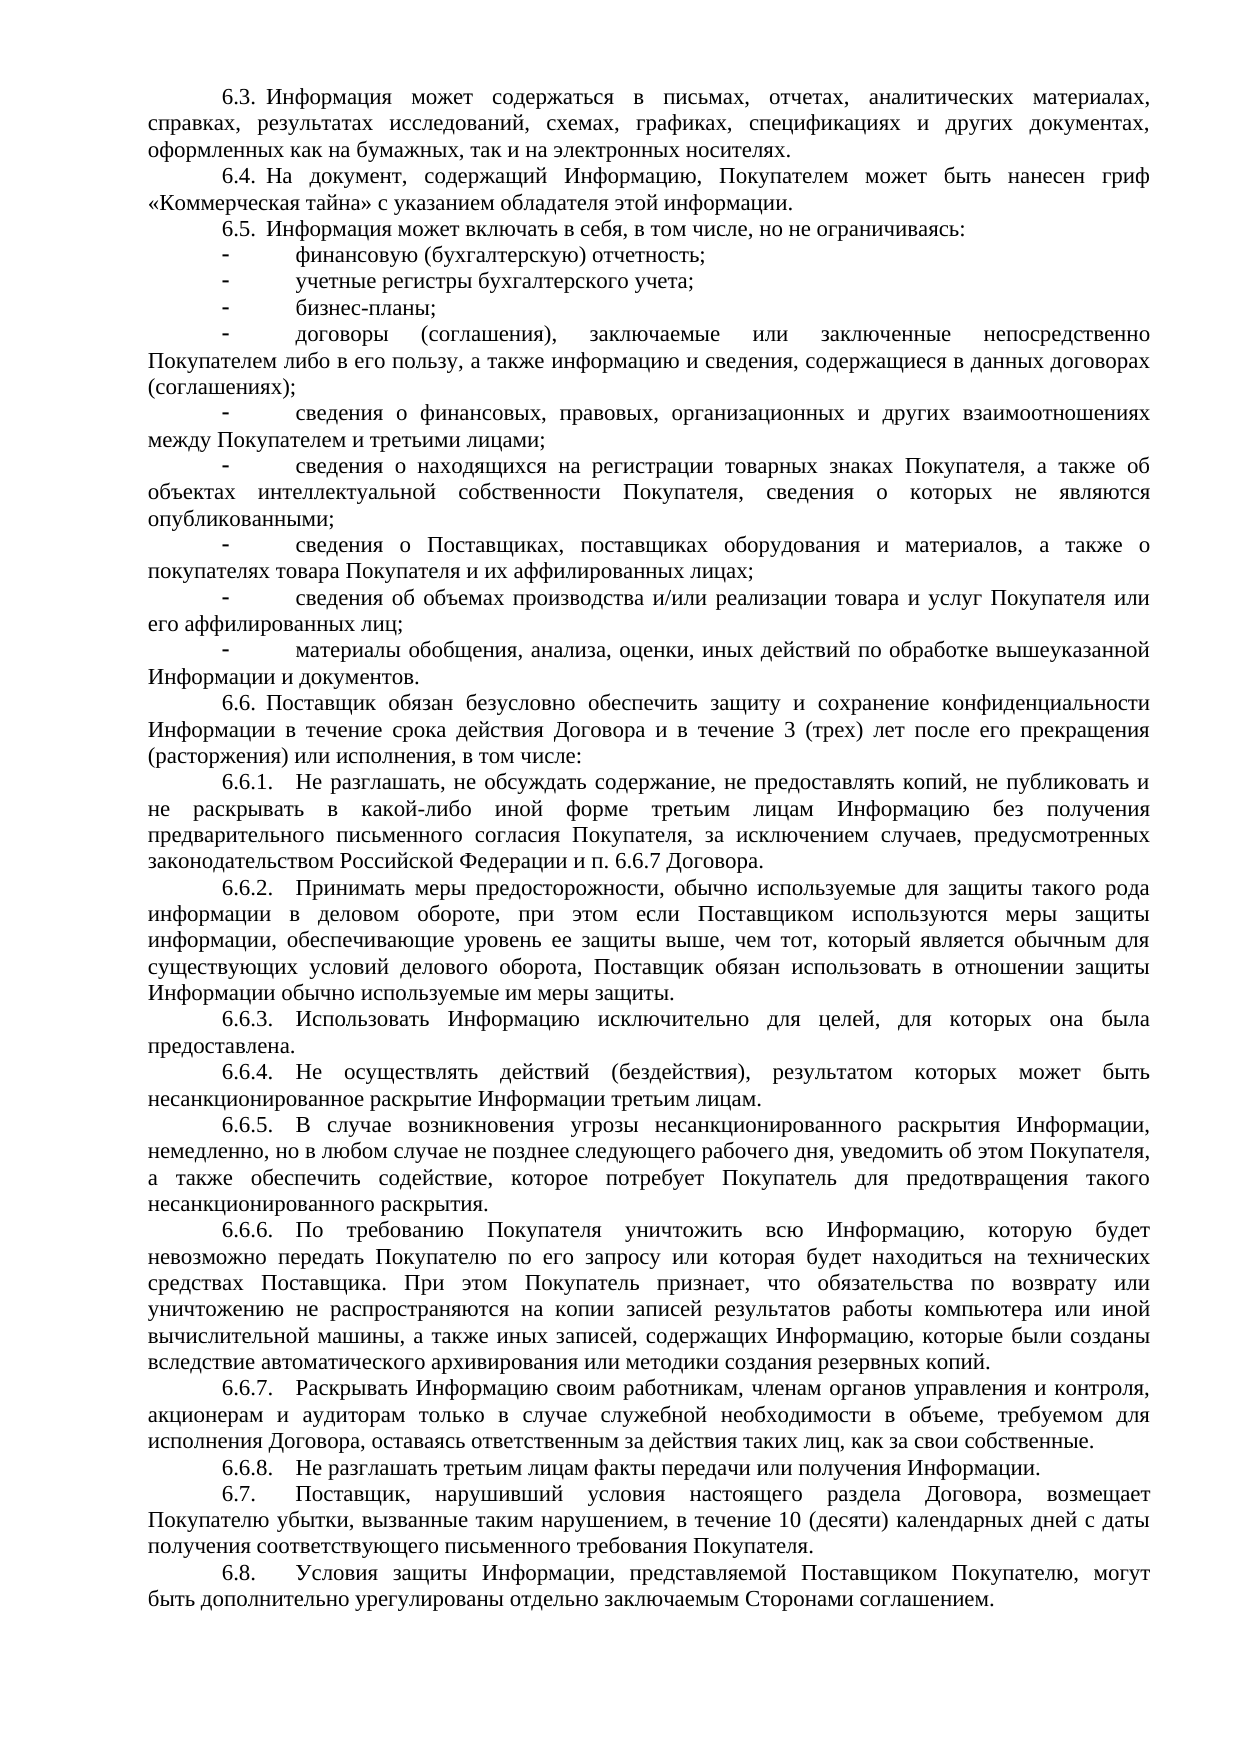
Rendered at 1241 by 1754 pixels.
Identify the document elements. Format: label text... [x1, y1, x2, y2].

list Поставщик, нарушивший условия настоящего раздела Договора, возмещает Покупателю убытки, вызванные таким нарушением, в течение 10 (десяти) календарных дней с даты получения соответствующего письменного требования Покупателя. [148, 1480, 1152, 1559]
list материалы обобщения, анализа, оценки, иных действий по обработке вышеуказанной Информации и документов. [148, 637, 1152, 689]
list Информация может содержаться в письмах, отчетах, аналитических материалах, справках, результатах исследований, схемах, графиках, спецификациях и других документах, оформленных как на бумажных, так и на электронных носителях. [148, 83, 1152, 162]
list В случае возникновения угрозы несанкционированного раскрытия Информации, немедленно, но в любом случае не позднее следующего рабочего дня, уведомить об этом Покупателя, а также обеспечить содействие, которое потребует Покупатель для предотвращения такого несанкционированного раскрытия. [148, 1111, 1152, 1216]
list сведения о Поставщиках, поставщиках оборудования и материалов, а также о покупателях товара Покупателя и их аффилированных лицах; [148, 531, 1152, 584]
list сведения о находящихся на регистрации товарных знаках Покупателя, а также об объектах интеллектуальной собственности Покупателя, сведения о которых не являются опубликованными; [148, 452, 1152, 531]
list сведения об объемах производства и/или реализации товара и услуг Покупателя или его аффилированных лиц; [148, 584, 1152, 637]
list Поставщик обязан безусловно обеспечить защиту и сохранение конфиденциальности Информации в течение срока действия Договора и в течение 3 (трех) лет после его прекращения (расторжения) или исполнения, в том числе: [148, 689, 1152, 768]
list На документ, содержащий Информацию, Покупателем может быть нанесен гриф «Коммерческая тайна» с указанием обладателя этой информации. [148, 162, 1152, 215]
list Раскрывать Информацию своим работникам, членам органов управления и контроля, акционерам и аудиторам только в случае служебной необходимости в объеме, требуемом для исполнения Договора, оставаясь ответственным за действия таких лиц, как за свои собственные. [148, 1374, 1152, 1453]
list Условия защиты Информации, представляемой Поставщиком Покупателю, могут быть дополнительно урегулированы отдельно заключаемым Сторонами соглашением. [148, 1559, 1152, 1612]
list договоры (соглашения), заключаемые или заключенные непосредственно Покупателем либо в его пользу, а также информацию и сведения, содержащиеся в данных договорах (соглашениях); [148, 320, 1152, 399]
list Не разглашать третьим лицам факты передачи или получения Информации. [148, 1453, 1152, 1480]
list сведения о финансовых, правовых, организационных и других взаимоотношениях между Покупателем и третьими лицами; [148, 399, 1152, 452]
list Информация может включать в себя, в том числе, но не ограничиваясь: [148, 215, 1152, 241]
list финансовую (бухгалтерскую) отчетность; [148, 241, 1152, 268]
list бизнес-планы; [148, 294, 1152, 320]
list Не осуществлять действий (бездействия), результатом которых может быть несанкционированное раскрытие Информации третьим лицам. [148, 1058, 1152, 1111]
list По требованию Покупателя уничтожить всю Информацию, которую будет невозможно передать Покупателю по его запросу или которая будет находиться на технических средствах Поставщика. При этом Покупатель признает, что обязательства по возврату или уничтожению не распространяются на копии записей результатов работы компьютера или иной вычислительной машины, а также иных записей, содержащих Информацию, которые были созданы вследствие автоматического архивирования или методики создания резервных копий. [148, 1216, 1152, 1374]
list Не разглашать, не обсуждать содержание, не предоставлять копий, не публиковать и не раскрывать в какой-либо иной форме третьим лицам Информацию без получения предварительного письменного согласия Покупателя, за исключением случаев, предусмотренных законодательством Российской Федерации и п. 6.6.7 Договора. [148, 768, 1152, 874]
list Принимать меры предосторожности, обычно используемые для защиты такого рода информации в деловом обороте, при этом если Поставщиком используются меры защиты информации, обеспечивающие уровень ее защиты выше, чем тот, который является обычным для существующих условий делового оборота, Поставщик обязан использовать в отношении защиты Информации обычно используемые им меры защиты. [148, 874, 1152, 1006]
list учетные регистры бухгалтерского учета; [148, 268, 1152, 294]
list Использовать Информацию исключительно для целей, для которых она была предоставлена. [148, 1006, 1152, 1058]
